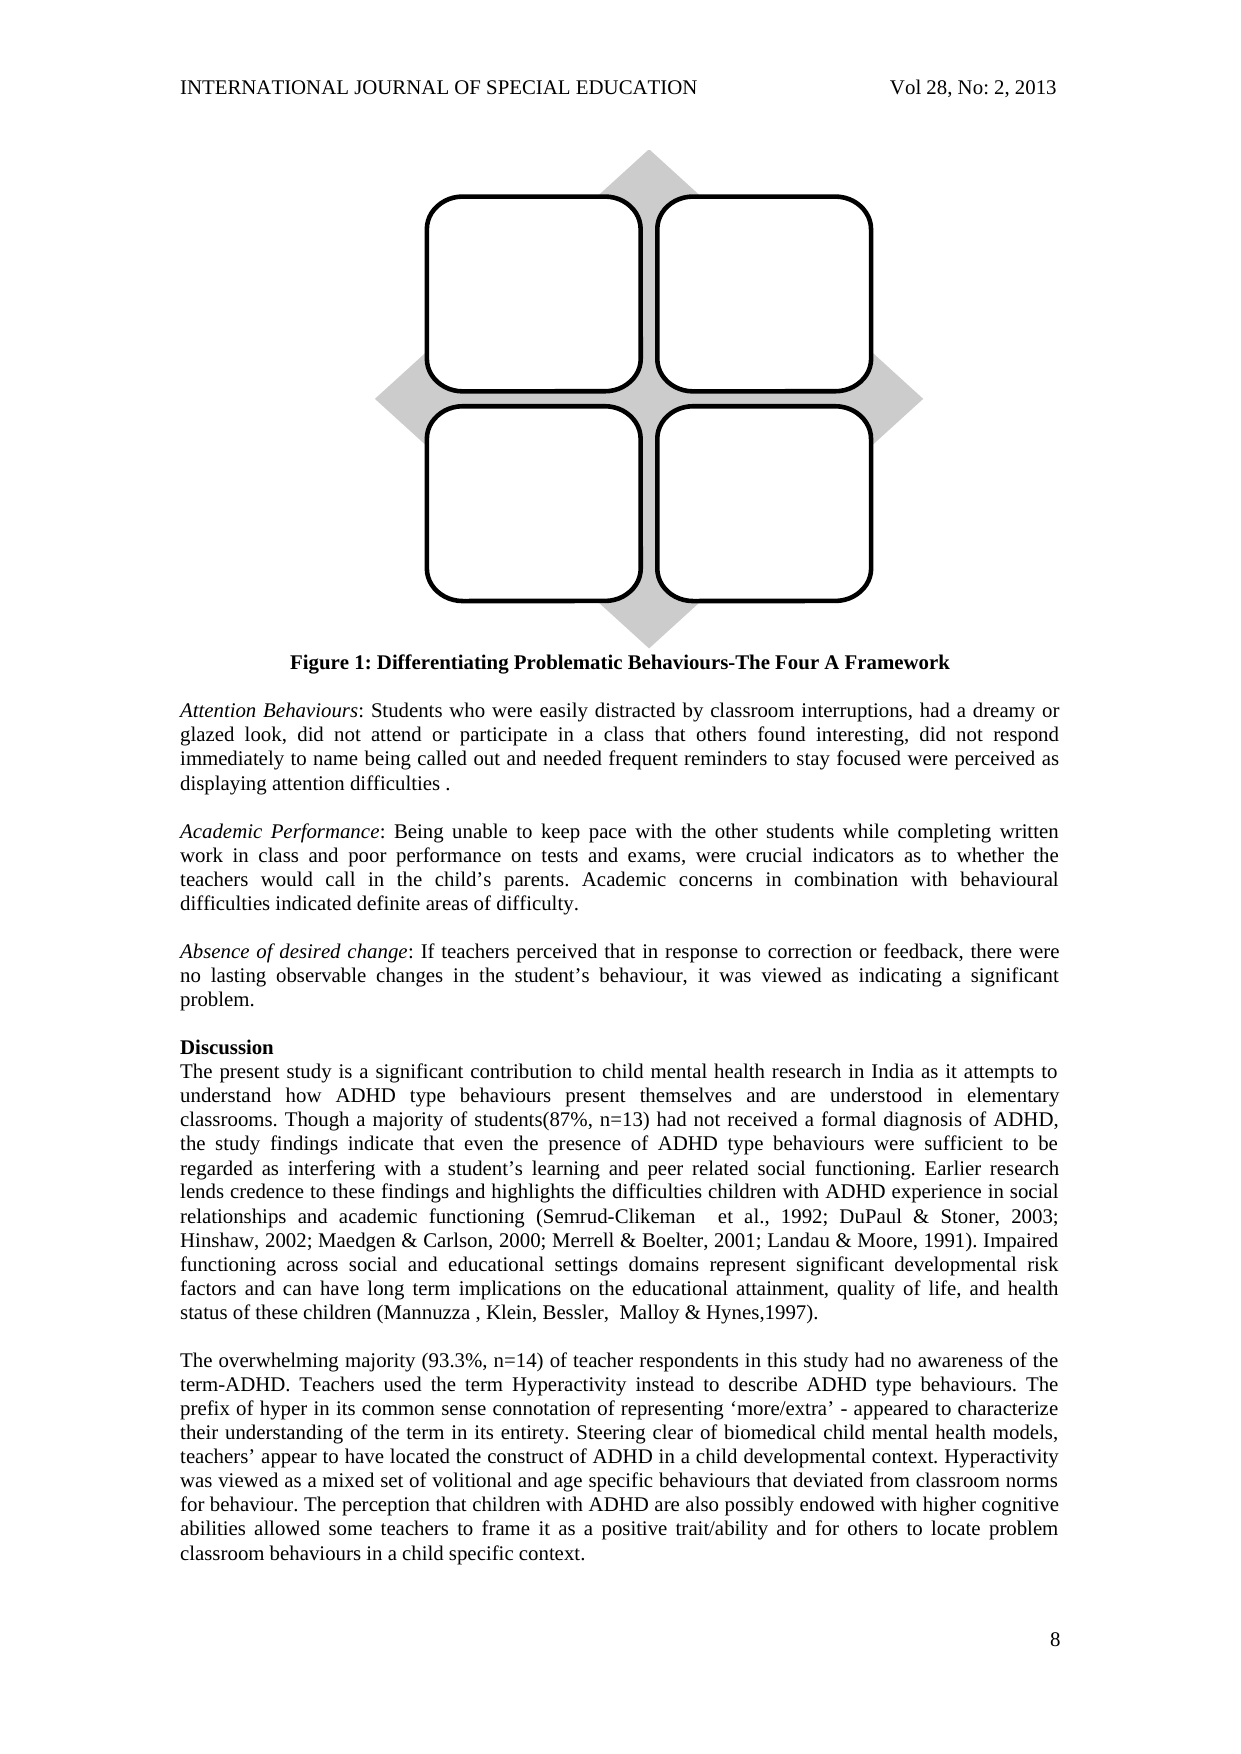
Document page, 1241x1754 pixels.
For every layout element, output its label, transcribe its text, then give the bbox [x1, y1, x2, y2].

text The present study is a significant contribution to child mental health research in India as it attempts to understand how ADHD type behaviours present themselves and are understood in elementary classrooms. Though a majority of students(87%, n=13) had not received a formal diagnosis of ADHD, the study findings indicate that even the presence of ADHD type behaviours were sufficient to be regarded as interfering with a student’s learning and peer related social functioning. Earlier research lends credence to these findings and highlights the difficulties children with ADHD experience in social relationships and academic functioning (Semrud-Clikeman et al., 1992; DuPaul & Stoner, 2003; Hinshaw, 2002; Maedgen & Carlson, 2000; Merrell & Boelter, 2001; Landau & Moore, 1991). Impaired functioning across social and educational settings domains represent significant developmental risk factors and can have long term implications on the educational attainment, quality of life, and health status of these children (Mannuzza , Klein, Bessler, Malloy & Hynes,1997). [180, 1059, 1060, 1324]
text The overwhelming majority (93.3%, n=14) of teacher respondents in this study had no awareness of the term-ADHD. Teachers used the term Hyperactivity instead to describe ADHD type behaviours. The prefix of hyper in its common sense connotation of representing ‘more/extra’ - appeared to characterize their understanding of the term in its entirety. Steering clear of biomedical child mental health models, teachers’ appear to have located the construct of ADHD in a child developmental context. Hyperactivity was viewed as a mixed set of volitional and age specific behaviours that deviated from classroom norms for behaviour. The perception that children with ADHD are also possibly endowed with higher cognitive abilities allowed some teachers to frame it as a positive trait/ability and for others to locate problem classroom behaviours in a child specific context. [180, 1348, 1060, 1564]
text Attention Behaviours: Students who were easily distracted by classroom interruptions, had a dreamy or glazed look, did not attend or participate in a class that others found interesting, did not respond immediately to name being called out and needed frequent reminders to stay focused were perceived as displaying attention difficulties . [180, 698, 1060, 794]
text Academic Performance: Being unable to keep pace with the other students while completing written work in class and poor performance on tests and exams, were crucial indicators as to whether the teachers would call in the child’s parents. Academic concerns in combination with behavioural difficulties indicated definite areas of difficulty. [180, 818, 1060, 915]
text Absence of desired change: If teachers perceived that in response to correction or feedback, there were no lasting observable changes in the student’s behaviour, it was viewed as indicating a significant problem. [180, 939, 1060, 1011]
text Figure 1: Differentiating Problematic Behaviours-The Four A Framework [180, 650, 1060, 674]
text Discussion [180, 1035, 1060, 1059]
